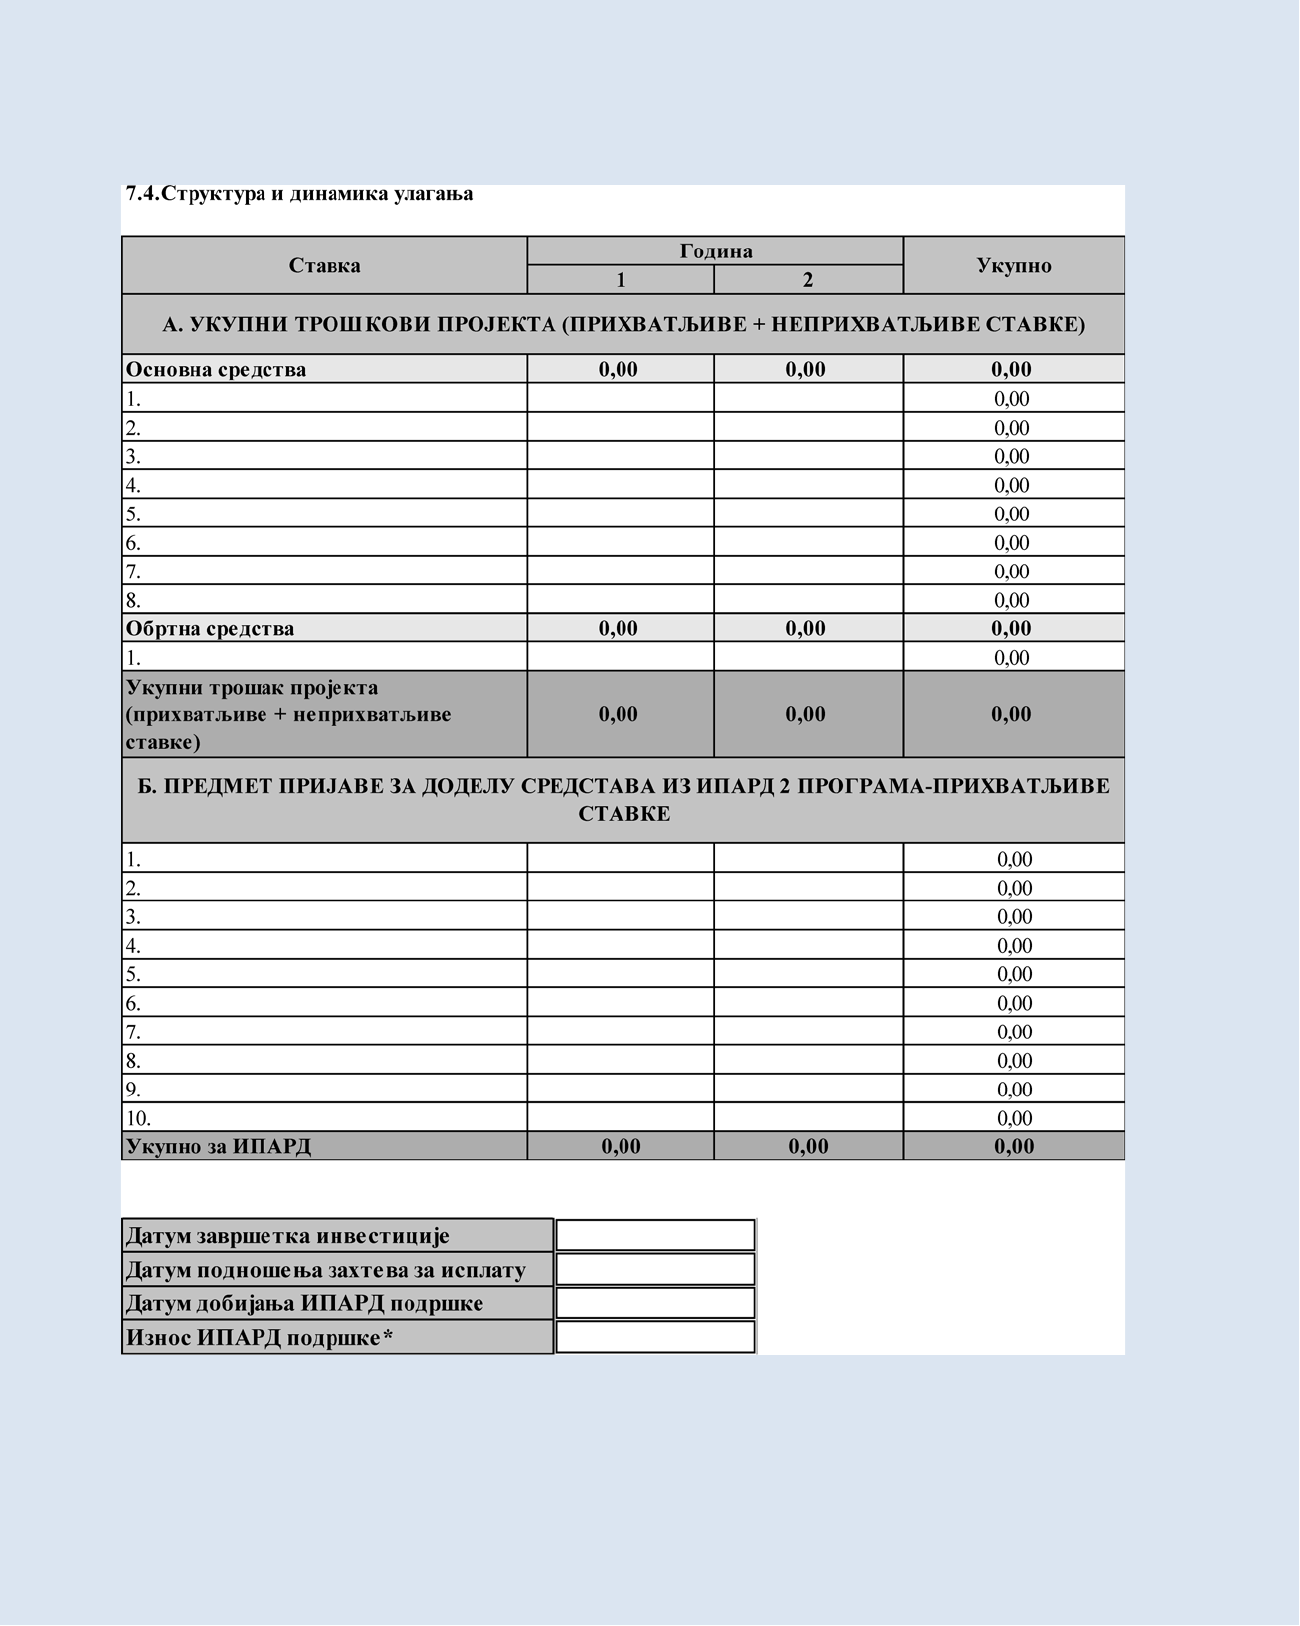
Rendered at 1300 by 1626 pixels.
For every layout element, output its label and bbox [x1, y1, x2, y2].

picture [120, 185, 1125, 1355]
